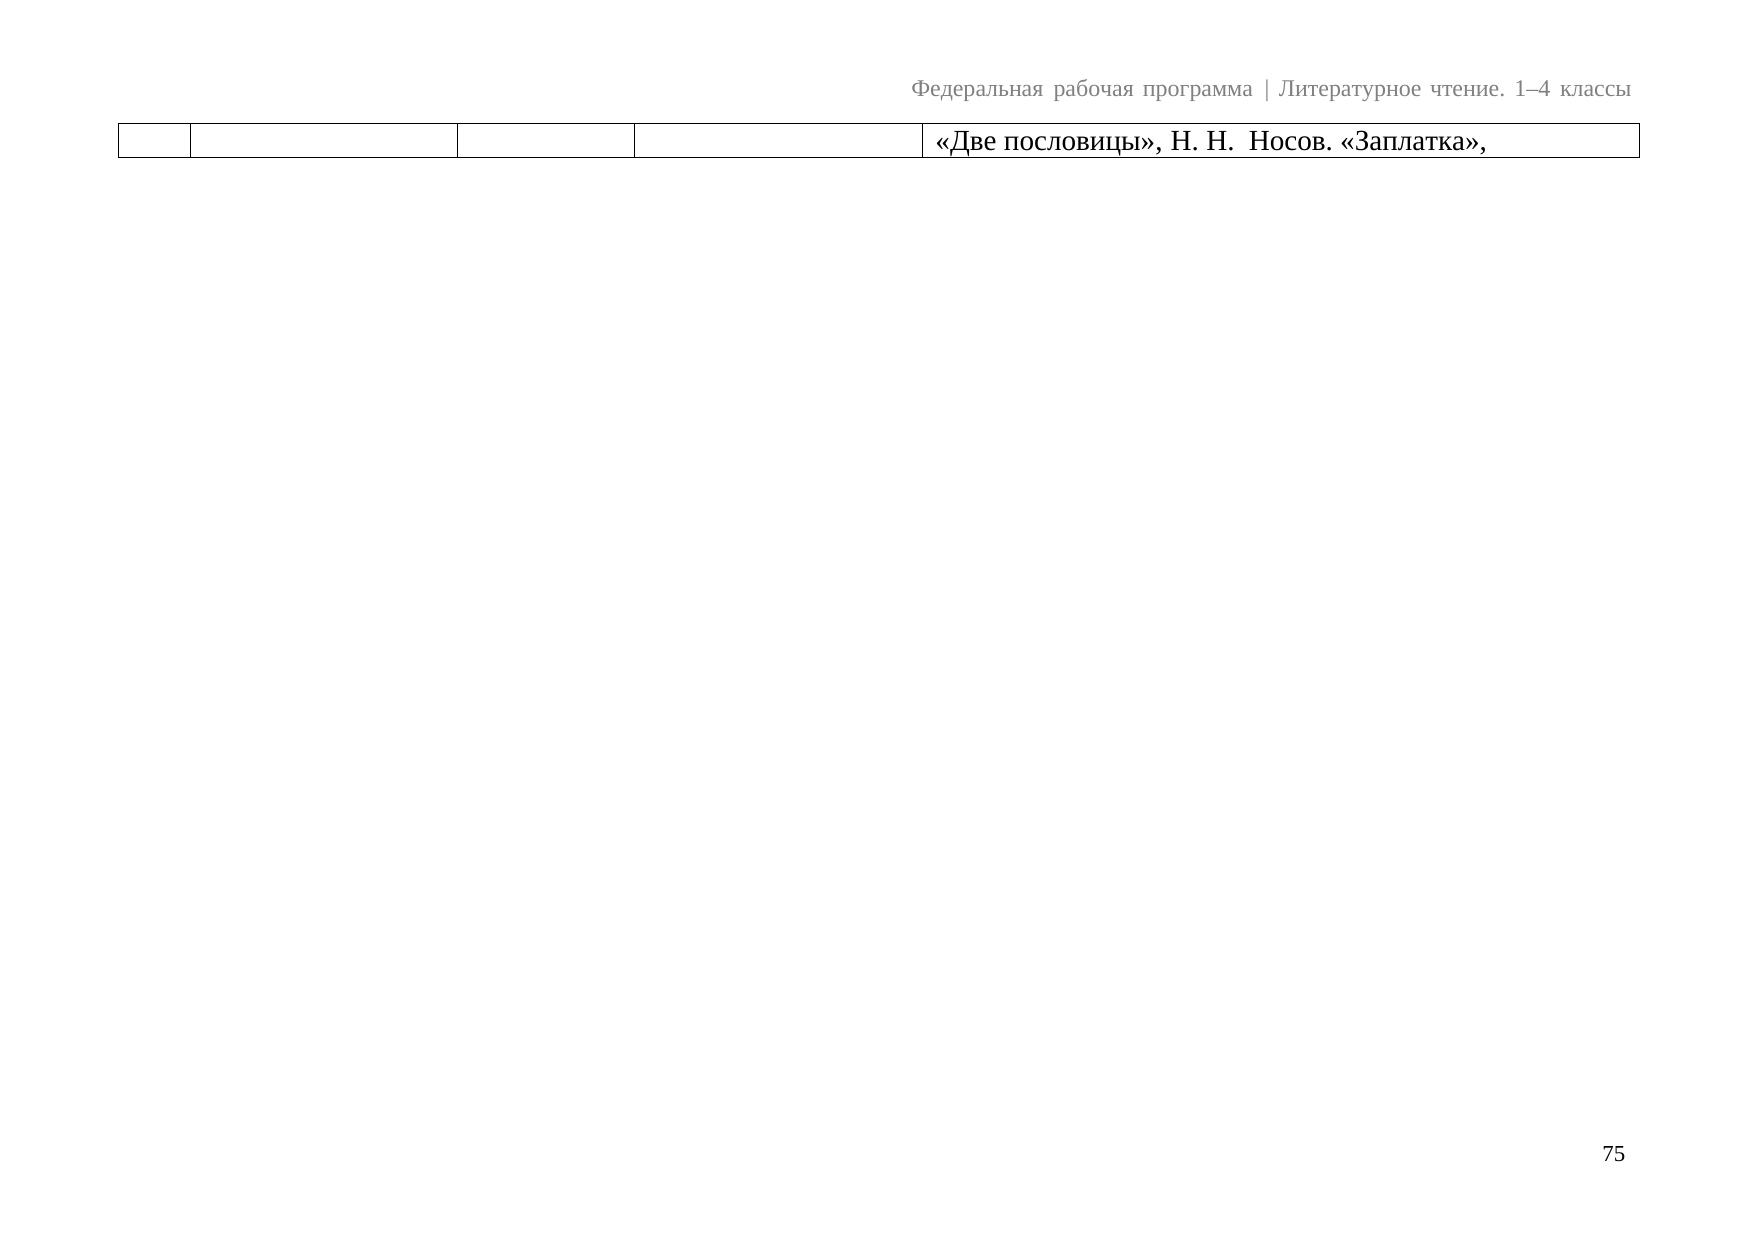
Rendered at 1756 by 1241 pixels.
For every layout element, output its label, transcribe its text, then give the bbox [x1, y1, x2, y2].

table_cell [923, 124, 1639, 157]
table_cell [191, 124, 457, 157]
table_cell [635, 124, 922, 157]
table_cell 12 [458, 124, 634, 157]
table_cell 4 [119, 124, 190, 157]
